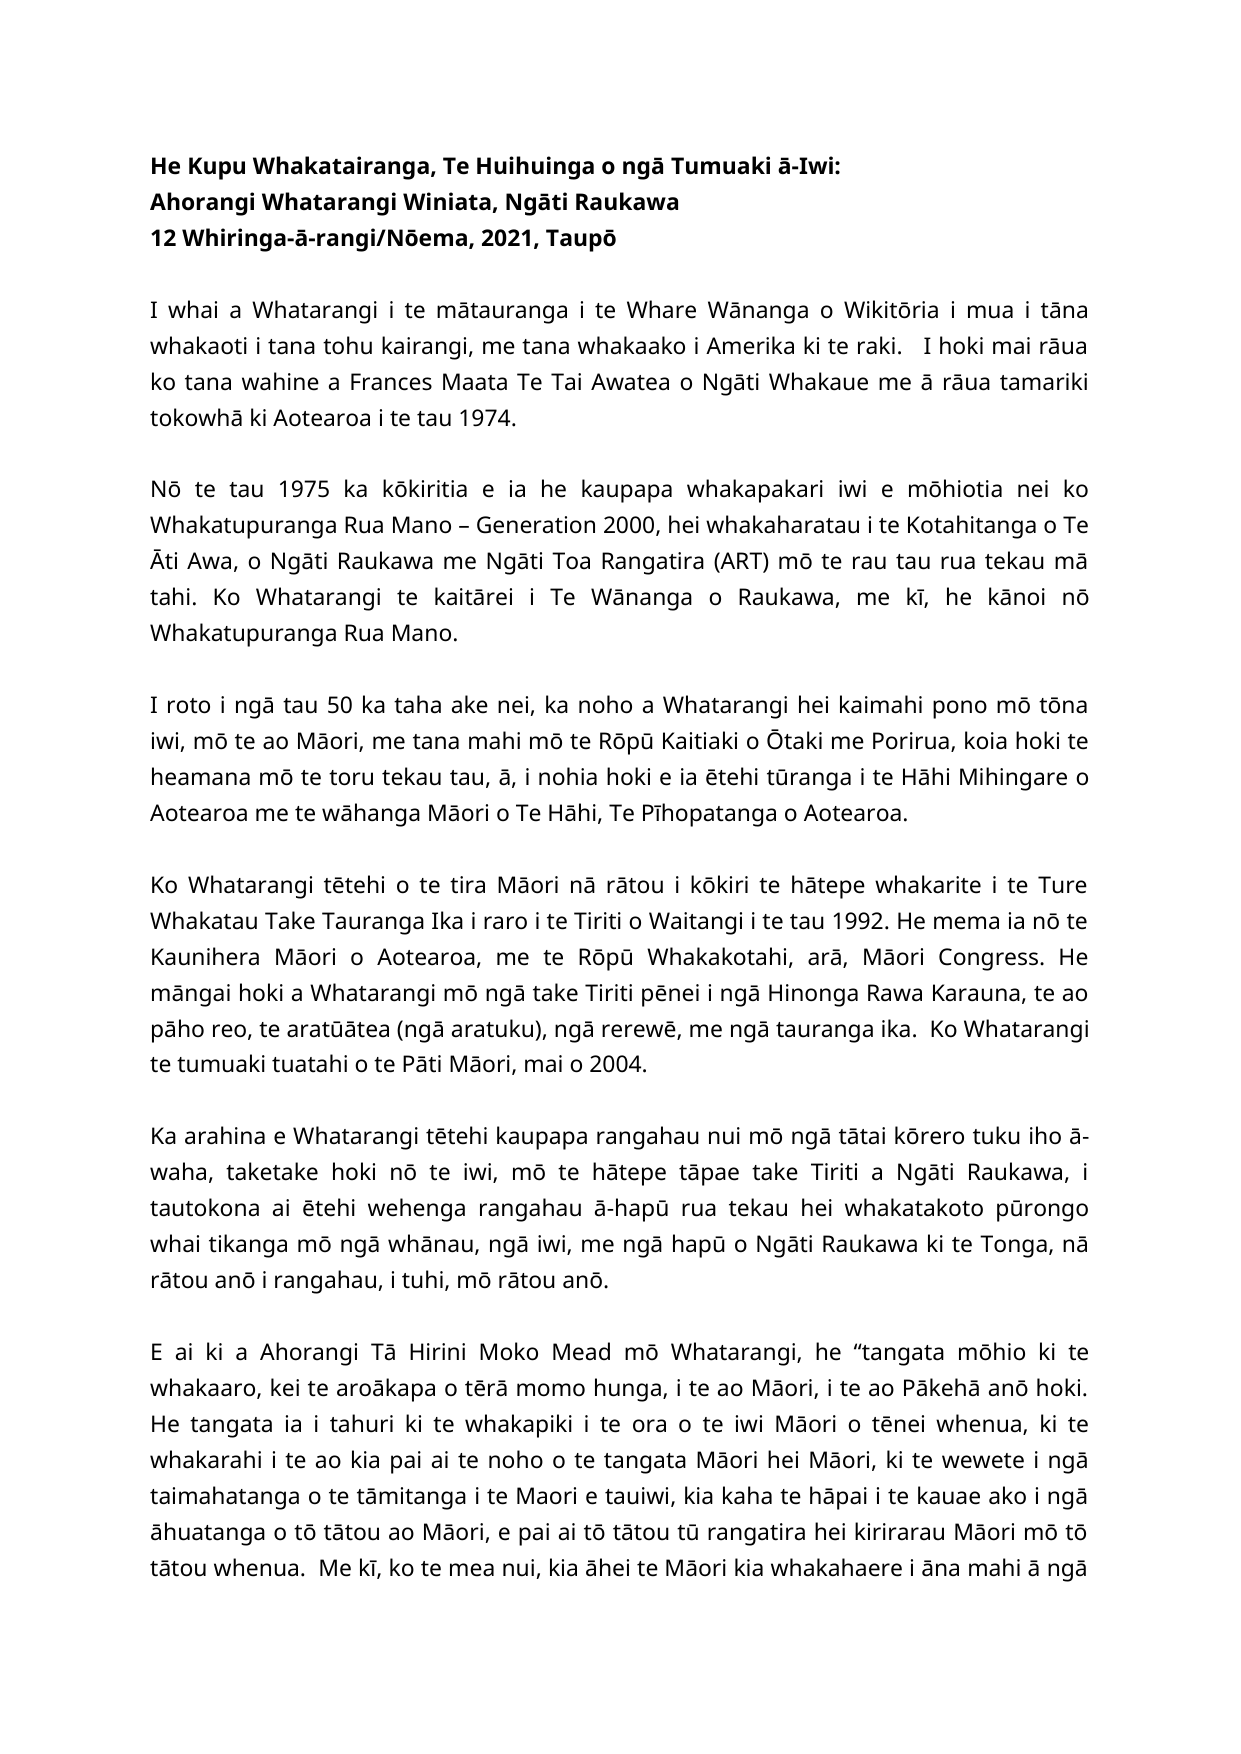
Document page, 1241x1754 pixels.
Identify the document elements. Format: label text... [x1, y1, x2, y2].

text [150, 1336, 1090, 1583]
text Ko Whatarangi tētehi o te tira Māori nā rātou i kōkiri te hātepe whakarite i te Ture Whakatau Take Tauranga Ika i raro i te Tiriti o Waitangi i te tau 1992. He mema ia nō te Kaunihera Māori o Aotearoa, me te Rōpū Whakakotahi, arā, Māori Congress. He māngai hoki a Whatarangi mō ngā take Tiriti pēnei i ngā Hinonga Rawa Karauna, te ao pāho reo, te aratūātea (ngā aratuku), ngā rerewē, me ngā tauranga ika. Ko Whatarangi te tumuaki tuatahi o te Pāti Māori, mai o 2004. [150, 869, 1090, 1080]
text I roto i ngā tau 50 ka taha ake nei, ka noho a Whatarangi hei kaimahi pono mō tōna iwi, mō te ao Māori, me tana mahi mō te Rōpū Kaitiaki o Ōtaki me Porirua, koia hoki te heamana mō te toru tekau tau, ā, i nohia hoki e ia ētehi tūranga i te Hāhi Mihingare o Aotearoa me te wāhanga Māori o Te Hāhi, Te Pīhopatanga o Aotearoa. [150, 689, 1090, 828]
text He Kupu Whakatairanga, Te Huihuinga o ngā Tumuaki ā-Iwi: [150, 150, 1090, 181]
text Nō te tau 1975 ka kōkiritia e ia he kaupapa whakapakari iwi e mōhiotia nei ko Whakatupuranga Rua Mano – Generation 2000, hei whakaharatau i te Kotahitanga o Te Āti Awa, o Ngāti Raukawa me Ngāti Toa Rangatira (ART) mō te rau tau rua tekau mā tahi. Ko Whatarangi te kaitārei i Te Wānanga o Raukawa, me kī, he kānoi nō Whakatupuranga Rua Mano. [150, 473, 1090, 648]
text 12 Whiringa-ā-rangi/Nōema, 2021, Taupō [150, 222, 1090, 253]
text Ka arahina e Whatarangi tētehi kaupapa rangahau nui mō ngā tātai kōrero tuku iho ā-waha, taketake hoki nō te iwi, mō te hātepe tāpae take Tiriti a Ngāti Raukawa, i tautokona ai ētehi wehenga rangahau ā-hapū rua tekau hei whakatakoto pūrongo whai tikanga mō ngā whānau, ngā iwi, me ngā hapū o Ngāti Raukawa ki te Tonga, nā rātou anō i rangahau, i tuhi, mō rātou anō. [150, 1120, 1090, 1295]
text Ahorangi Whatarangi Winiata, Ngāti Raukawa [150, 186, 1090, 217]
text I whai a Whatarangi i te mātauranga i te Whare Wānanga o Wikitōria i mua i tāna whakaoti i tana tohu kairangi, me tana whakaako i Amerika ki te raki. I hoki mai rāua ko tana wahine a Frances Maata Te Tai Awatea o Ngāti Whakaue me ā rāua tamariki tokowhā ki Aotearoa i te tau 1974. [150, 294, 1090, 433]
